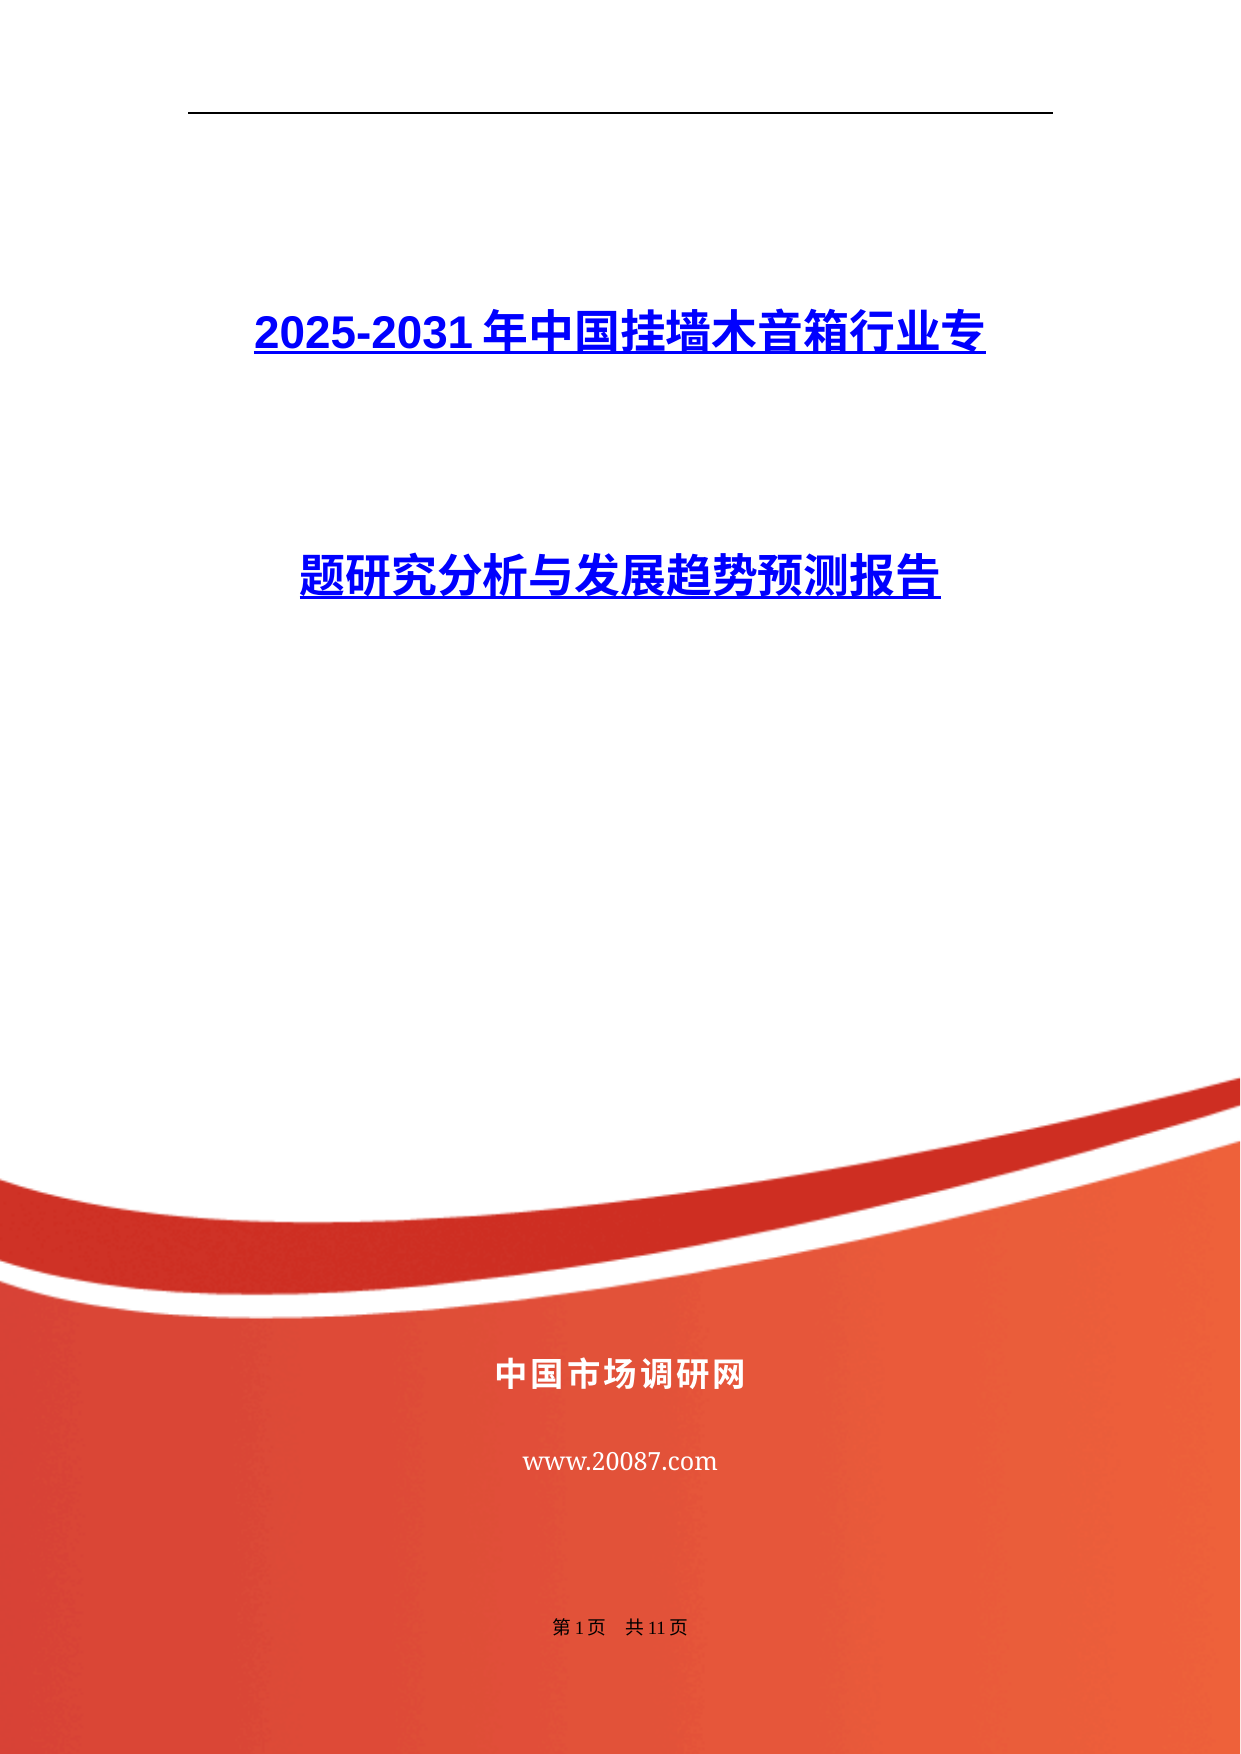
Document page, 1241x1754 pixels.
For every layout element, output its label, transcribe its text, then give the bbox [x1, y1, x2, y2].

text www.20087.com [187, 1428, 1053, 1493]
subtitle 中国市场调研网 [187, 1339, 1053, 1404]
table_header 2025-2031年中国挂墙木音箱行业专题研究分析与发展趋势预测报告 [188, 207, 1053, 773]
picture [0, 1006, 1241, 1754]
